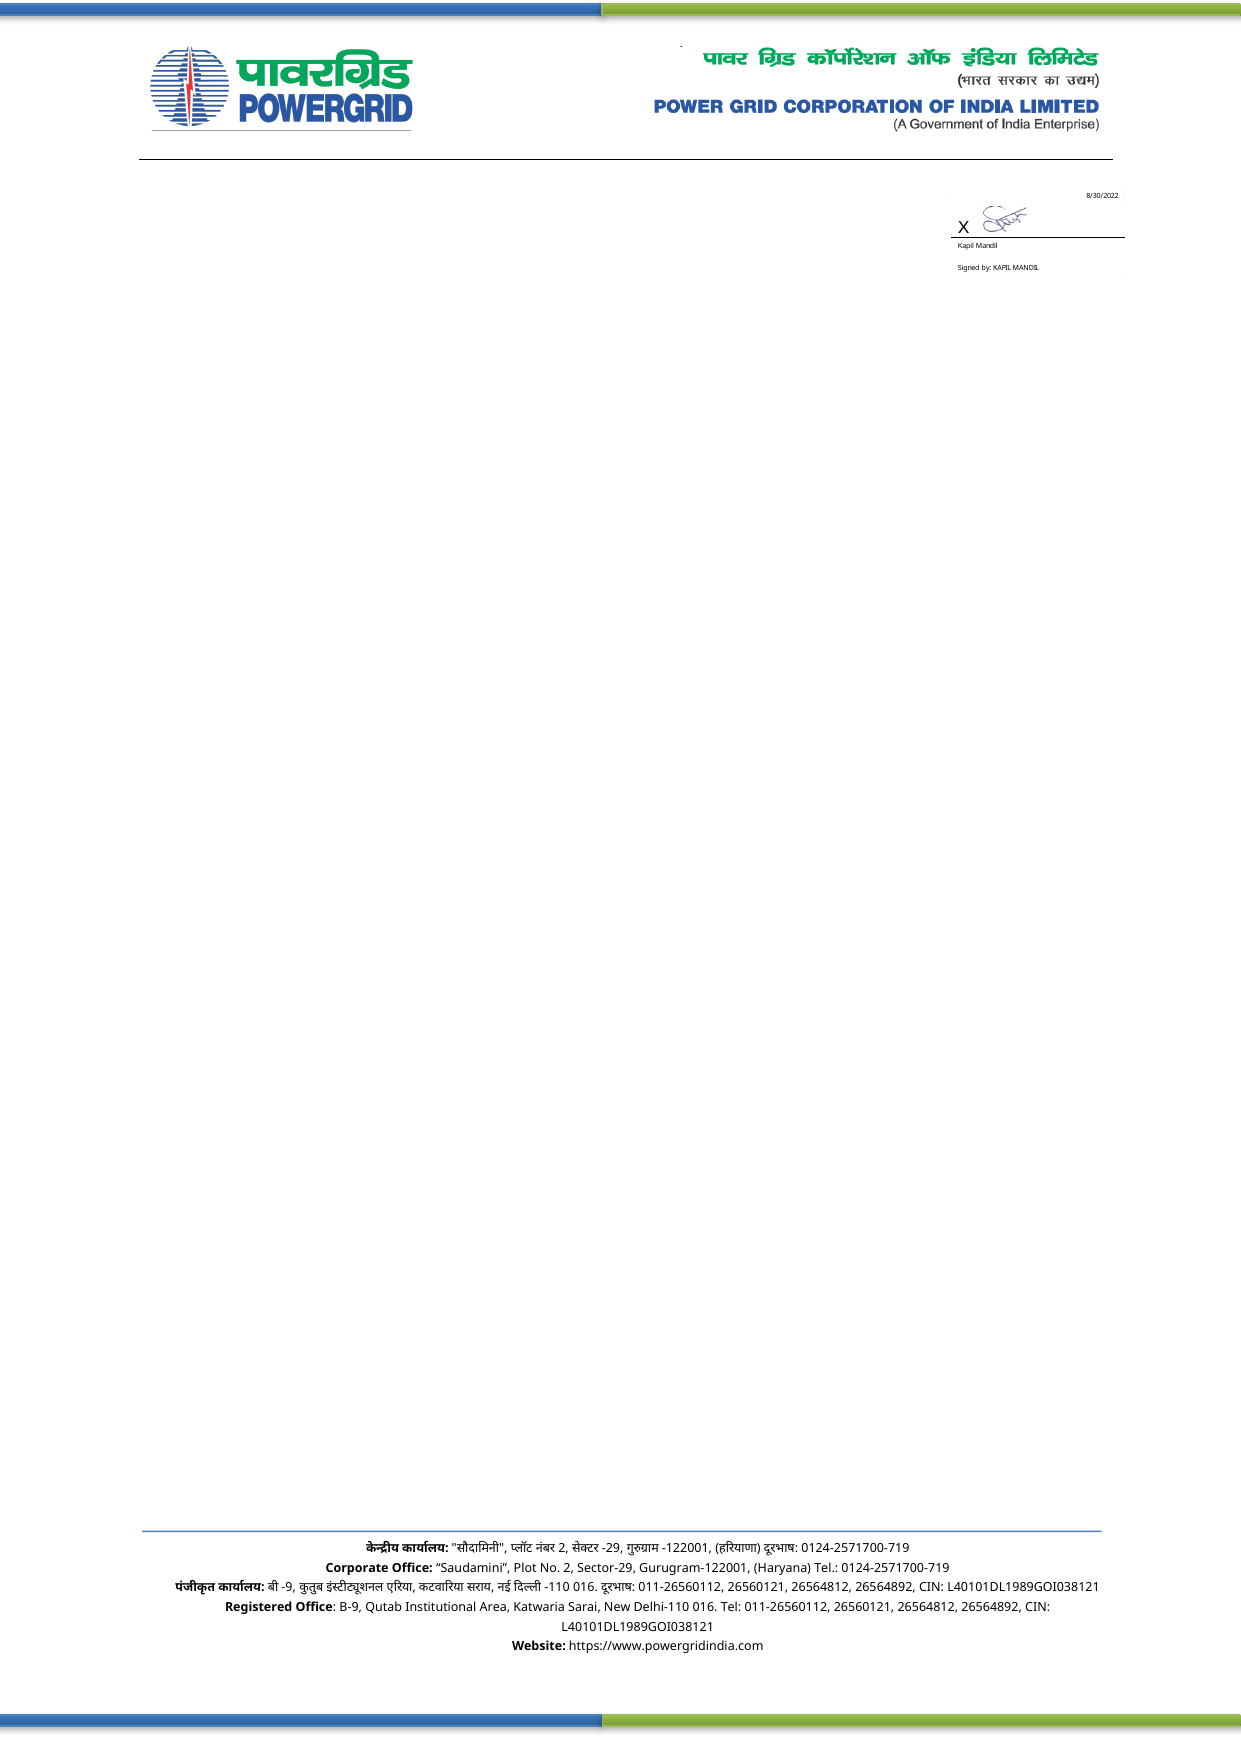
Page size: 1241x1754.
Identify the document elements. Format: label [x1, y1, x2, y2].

picture [636, 46, 1102, 132]
picture [150, 46, 413, 131]
